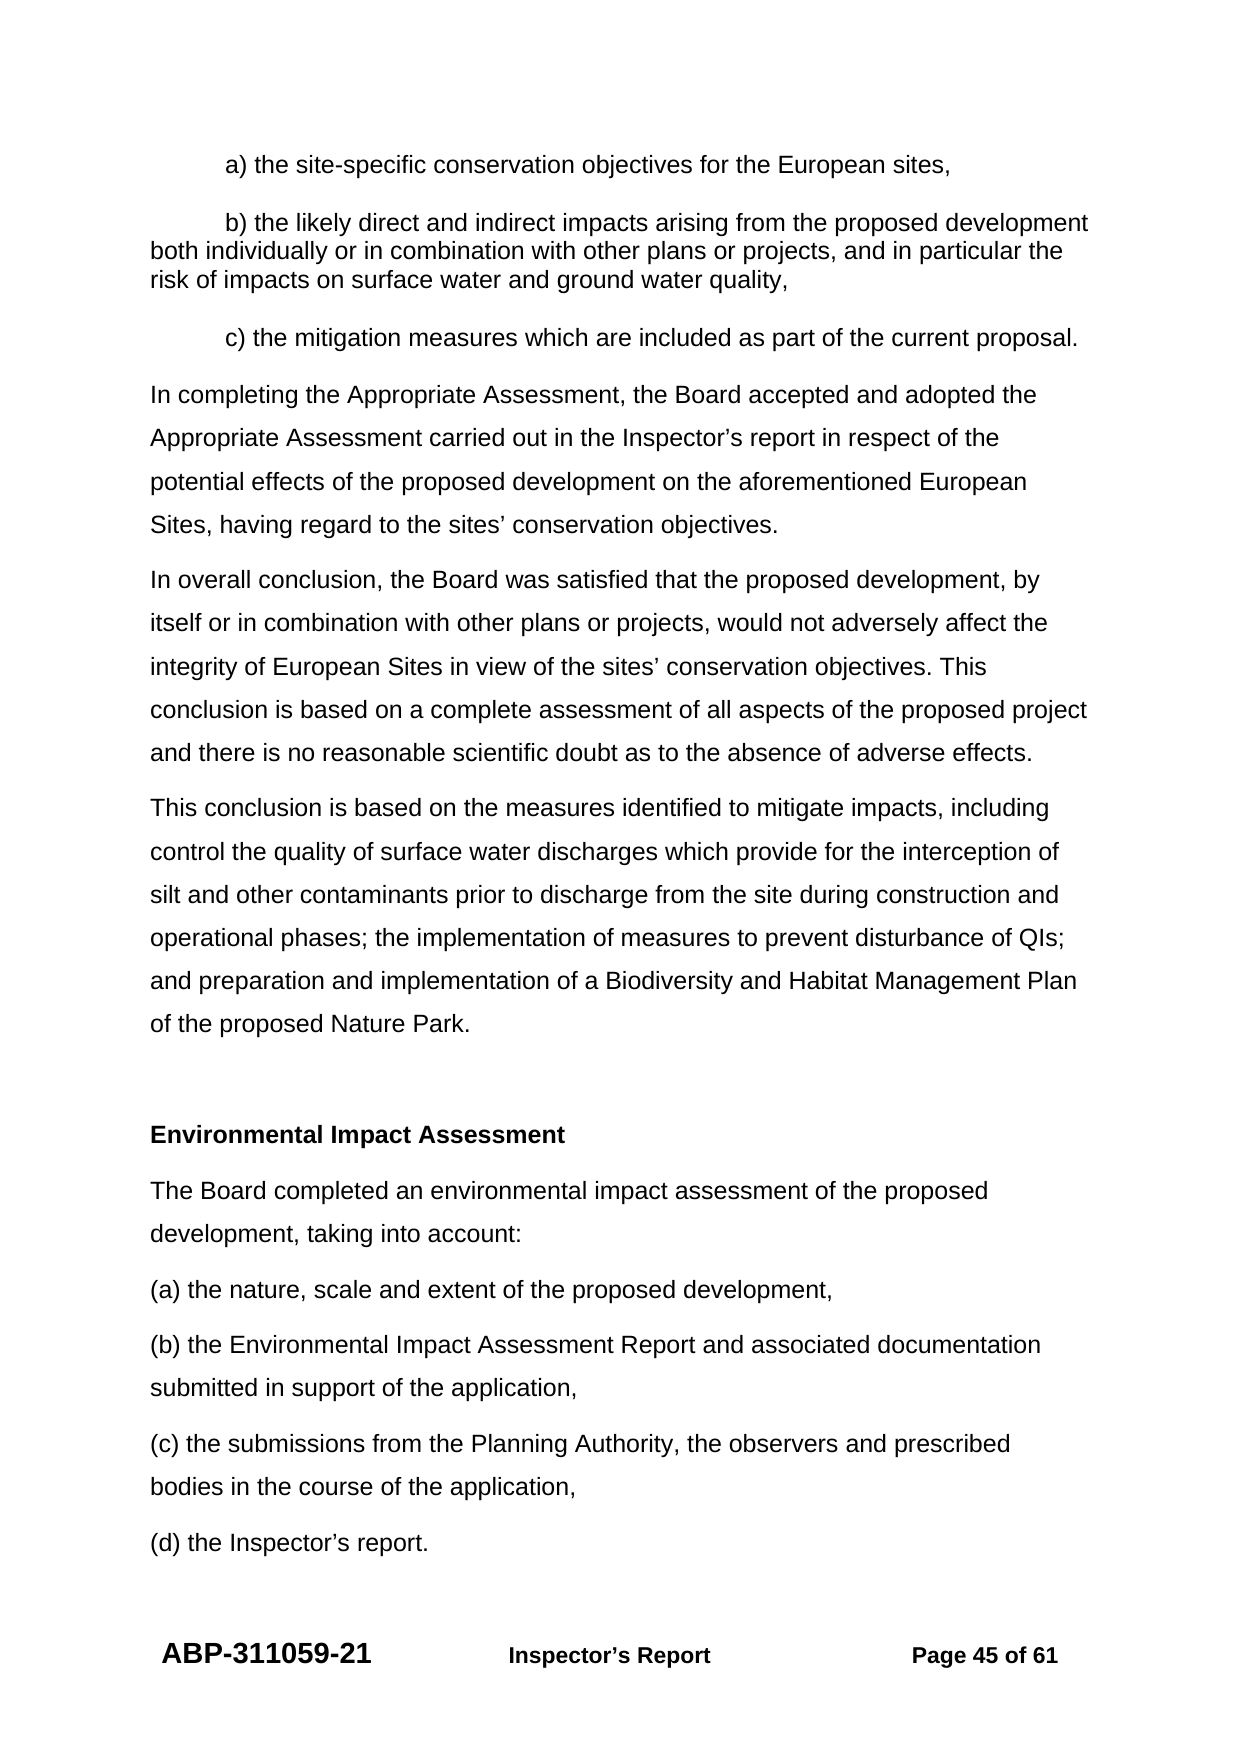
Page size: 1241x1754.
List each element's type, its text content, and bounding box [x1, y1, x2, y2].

list b) the likely direct and indirect impacts arising from the proposed development both individually or in combination with other plans or projects, and in particular the risk of impacts on surface water and ground water quality, [150, 208, 1090, 294]
list (b) the Environmental Impact Assessment Report and associated documentation submitted in support of the application, [150, 1330, 1090, 1402]
text In overall conclusion, the Board was satisfied that the proposed development, by itself or in combination with other plans or projects, would not adversely affect the integrity of European Sites in view of the sites’ conservation objectives. This conclusion is based on a complete assessment of all aspects of the proposed project and there is no reasonable scientific doubt as to the absence of adverse effects. [150, 565, 1090, 766]
list c) the mitigation measures which are included as part of the current proposal. [150, 323, 1090, 351]
list (a) the nature, scale and extent of the proposed development, [150, 1274, 1090, 1303]
list The Board completed an environmental impact assessment of the proposed development, taking into account: [150, 1176, 1090, 1248]
list Environmental Impact Assessment [150, 1120, 1090, 1149]
text In completing the Appropriate Assessment, the Board accepted and adopted the Appropriate Assessment carried out in the Inspector’s report in respect of the potential effects of the proposed development on the aforementioned European Sites, having regard to the sites’ conservation objectives. [150, 380, 1090, 538]
list (d) the Inspector’s report. [150, 1528, 1090, 1556]
list (c) the submissions from the Planning Authority, the observers and prescribed bodies in the course of the application, [150, 1429, 1090, 1501]
text This conclusion is based on the measures identified to mitigate impacts, including control the quality of surface water discharges which provide for the interception of silt and other contaminants prior to discharge from the site during construction and operational phases; the implementation of measures to prevent disturbance of QIs; and preparation and implementation of a Biodiversity and Habitat Management Plan of the proposed Nature Park. [150, 793, 1090, 1038]
list a) the site-specific conservation objectives for the European sites, [150, 150, 1090, 179]
